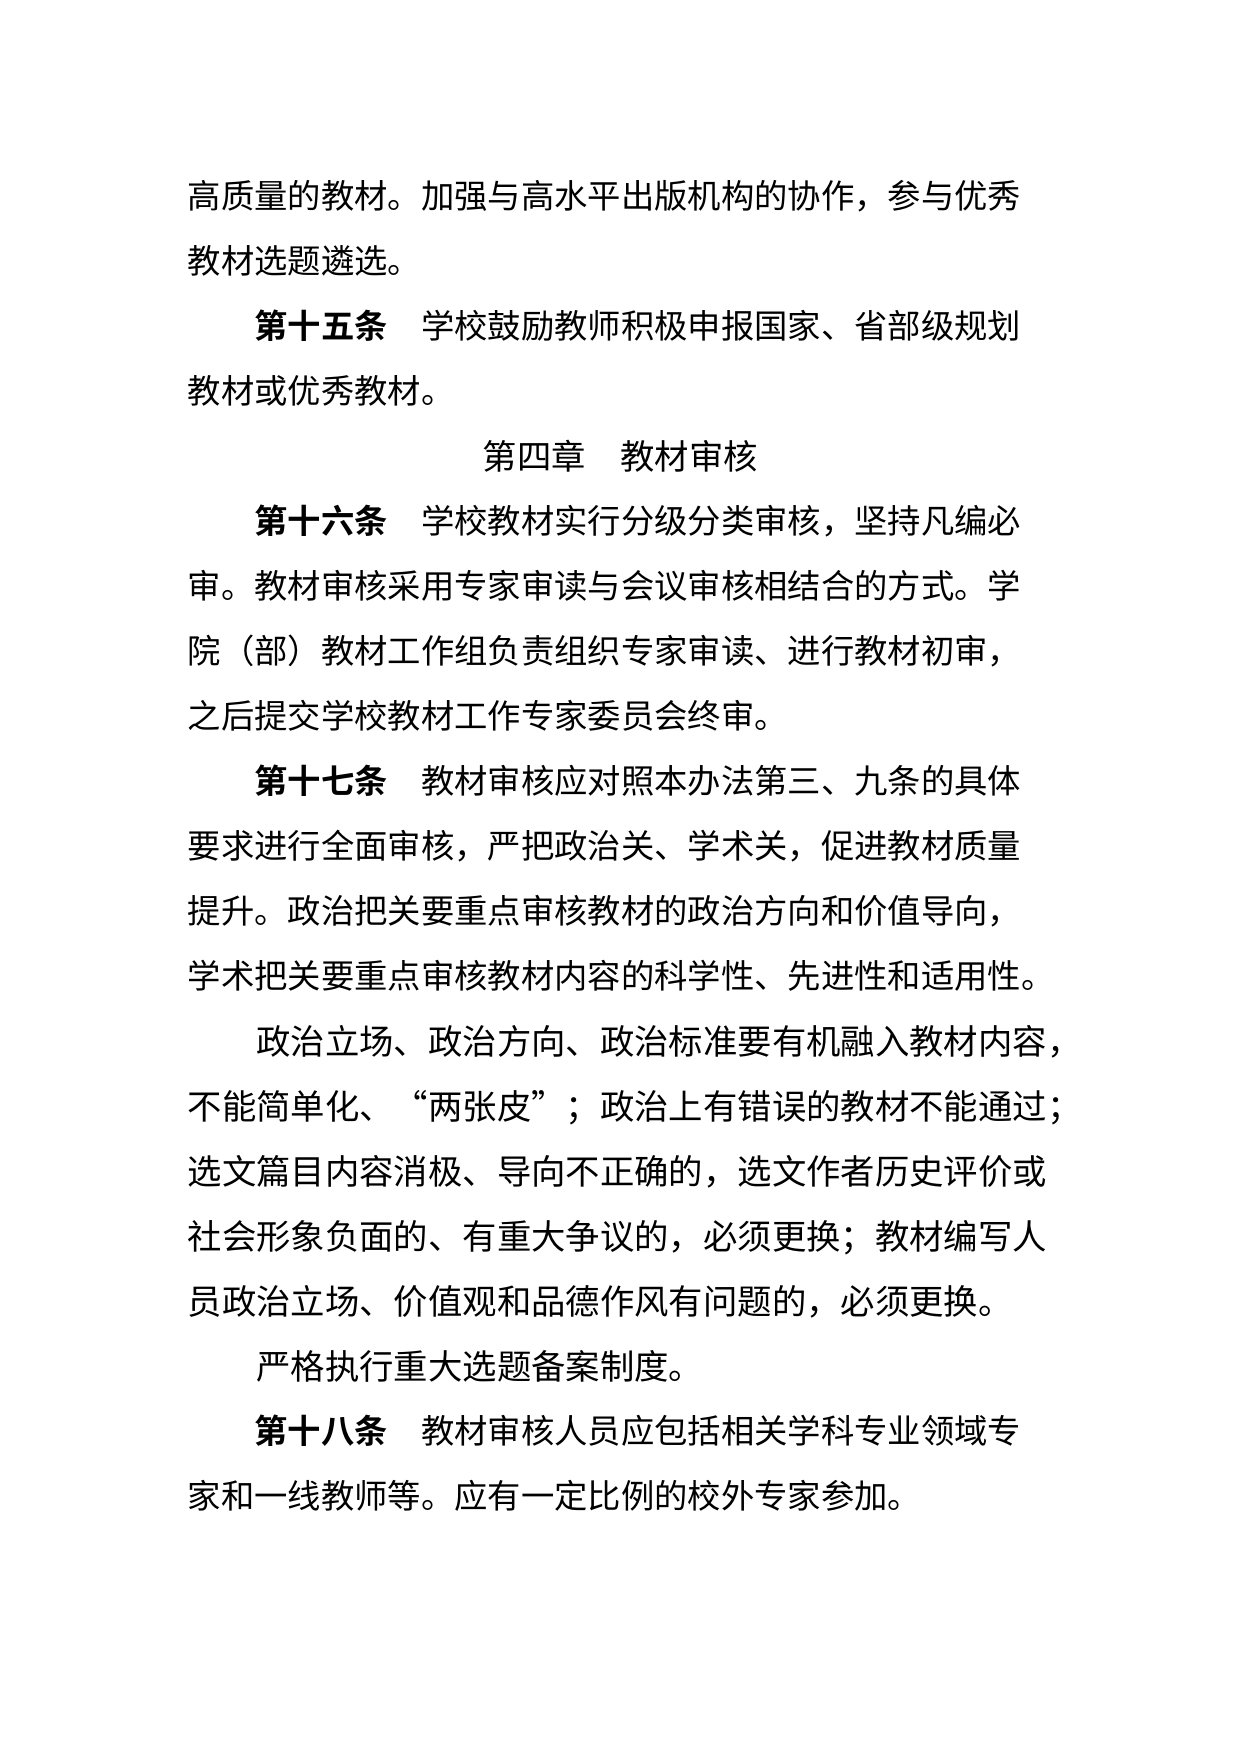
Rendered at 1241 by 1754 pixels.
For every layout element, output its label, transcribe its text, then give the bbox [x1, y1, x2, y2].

text 第十八条 教材审核人员应包括相关学科专业领域专家和一线教师等。应有一定比例的校外专家参加。 [187, 1397, 1053, 1527]
text 第十七条 教材审核应对照本办法第三、九条的具体要求进行全面审核，严把政治关、学术关，促进教材质量提升。政治把关要重点审核教材的政治方向和价值导向，学术把关要重点审核教材内容的科学性、先进性和适用性。 [187, 747, 1053, 1007]
text 严格执行重大选题备案制度。 [187, 1332, 1053, 1397]
text 第十五条 学校鼓励教师积极申报国家、省部级规划教材或优秀教材。 [187, 292, 1053, 422]
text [187, 162, 1053, 292]
text 第四章 教材审核 [187, 422, 1053, 487]
text 政治立场、政治方向、政治标准要有机融入教材内容，不能简单化、“两张皮”；政治上有错误的教材不能通过；选文篇目内容消极、导向不正确的，选文作者历史评价或社会形象负面的、有重大争议的，必须更换；教材编写人员政治立场、价值观和品德作风有问题的，必须更换。 [187, 1007, 1053, 1332]
text 第十六条 学校教材实行分级分类审核，坚持凡编必审。教材审核采用专家审读与会议审核相结合的方式。学院（部）教材工作组负责组织专家审读、进行教材初审，之后提交学校教材工作专家委员会终审。 [187, 487, 1053, 747]
